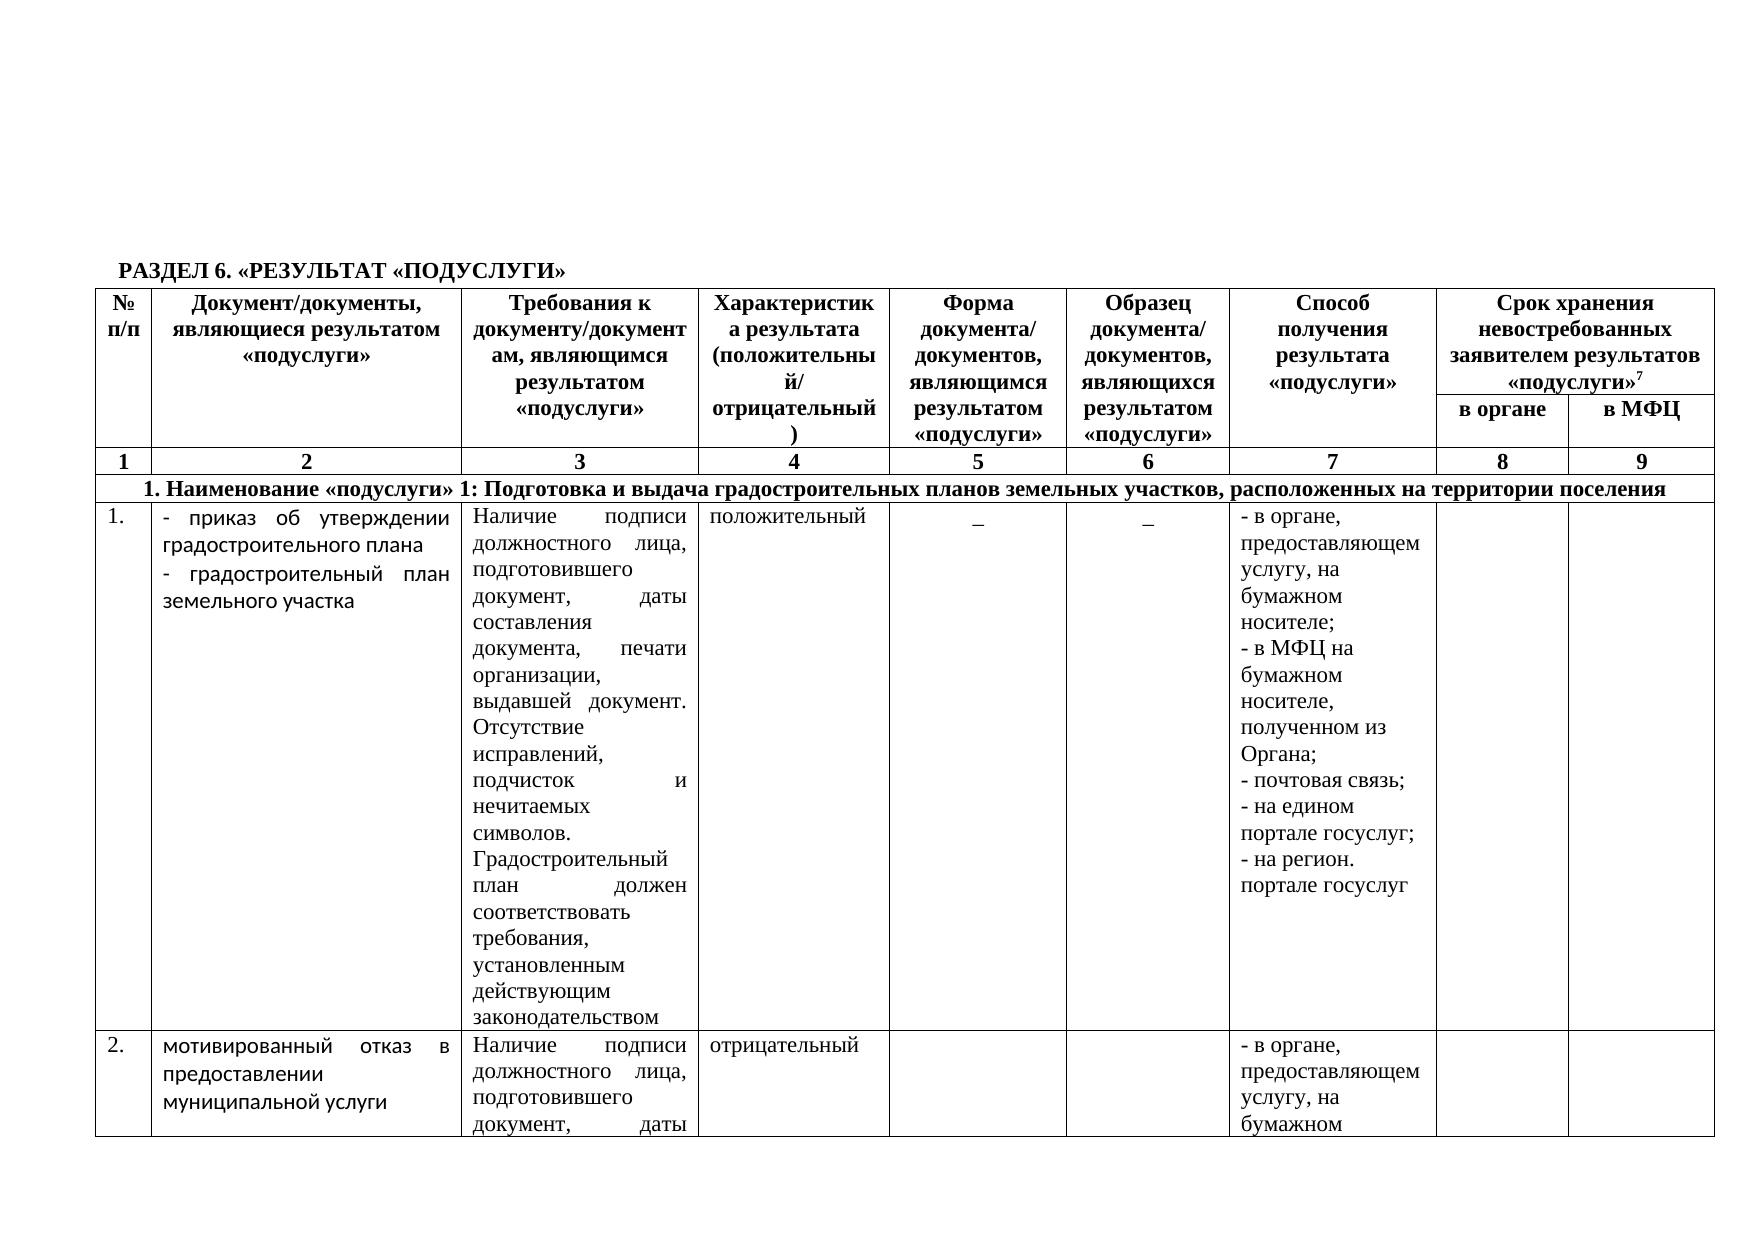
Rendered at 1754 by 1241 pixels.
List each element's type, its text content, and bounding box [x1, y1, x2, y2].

table_cell 7 [1230, 448, 1436, 474]
table_header Срок хранения невостребованных заявителем результатов «подуслуги»7 [1437, 289, 1714, 394]
table_cell в органе [1437, 395, 1568, 447]
table_cell в МФЦ [1569, 395, 1714, 447]
table_cell 1 [96, 448, 151, 474]
table_cell [96, 503, 151, 1030]
table_cell положительный [699, 503, 889, 1030]
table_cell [152, 1031, 461, 1136]
table_cell 6 [1067, 448, 1229, 474]
table_cell 4 [699, 448, 889, 474]
table_cell - приказ об утверждении градостроительного плана - градостроительный план земельного участка [152, 503, 461, 1030]
subtitle РАЗДЕЛ 6. «РЕЗУЛЬТАТ «ПОДУСЛУГИ» [118, 257, 1636, 284]
table_header Способ получения результата «подуслуги» [1230, 289, 1436, 447]
table_cell [1569, 503, 1714, 1030]
table_cell 9 [1569, 448, 1714, 474]
table_cell 8 [1437, 448, 1568, 474]
table_cell [96, 1031, 151, 1136]
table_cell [462, 1031, 698, 1136]
table_header № п/п [96, 289, 151, 447]
table_cell Наличие подписи должностного лица, подготовившего документ, даты составления документа, печати организации, выдавшей документ. Отсутствие исправлений, подчисток и нечитаемых символов. Градостроительный план должен соответствовать требования, установленным действующим законодательством [462, 503, 698, 1030]
table_header Форма документа/ документов, являющимся результатом «подуслуги» [890, 289, 1066, 447]
table_header Требования к документу/документам, являющимся результатом «подуслуги» [462, 289, 698, 447]
table_cell _ [1067, 503, 1229, 1030]
table_header Характеристика результата (положительный/ отрицательный) [699, 289, 889, 447]
table_cell 3 [462, 448, 698, 474]
table_cell отрицательный [699, 1031, 889, 1136]
table_header Документ/документы, являющиеся результатом «подуслуги» [152, 289, 461, 447]
table_cell [890, 1031, 1066, 1136]
table_header Образец документа/ документов, являющихся результатом «подуслуги» [1067, 289, 1229, 447]
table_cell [1230, 1031, 1436, 1136]
table_cell 5 [890, 448, 1066, 474]
table_cell 2 [152, 448, 461, 474]
table_cell 1. Наименование «подуслуги» 1: Подготовка и выдача градостроительных планов земельных участков, расположенных на территории поселения [96, 475, 1714, 502]
table_cell _ [890, 503, 1066, 1030]
table_cell [1067, 1031, 1229, 1136]
table_cell [1437, 1031, 1568, 1136]
table_cell [1437, 503, 1568, 1030]
table_cell [1569, 1031, 1714, 1136]
